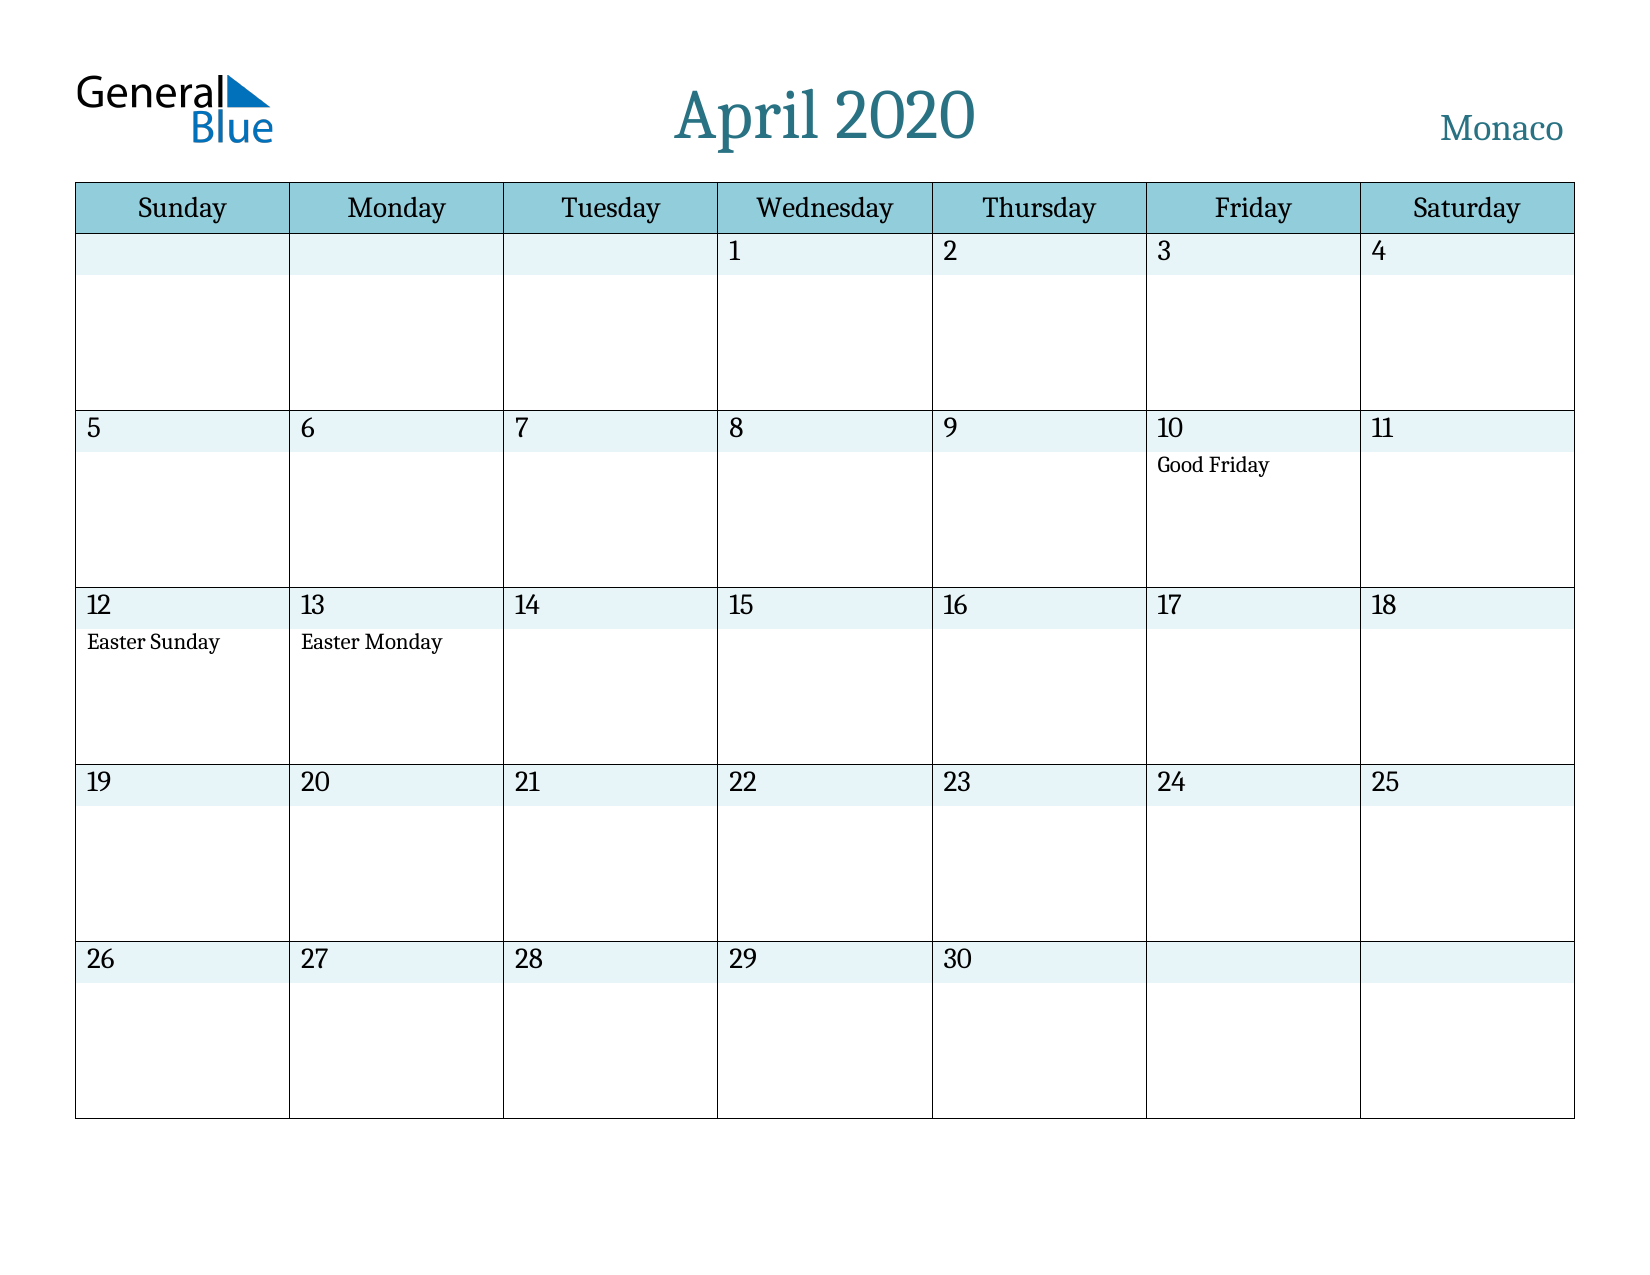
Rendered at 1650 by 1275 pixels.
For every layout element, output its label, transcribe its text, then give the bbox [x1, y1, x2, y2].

table_cell 24 [1147, 765, 1360, 806]
table_cell [1361, 983, 1574, 1118]
table_cell Easter Monday [290, 629, 503, 764]
table_cell Thursday [933, 183, 1146, 233]
table_cell 19 [76, 765, 289, 806]
table_cell [718, 983, 932, 1118]
table_cell 18 [1361, 588, 1574, 629]
table_cell 20 [290, 765, 503, 806]
table_cell [76, 806, 289, 941]
table_cell [290, 983, 503, 1118]
table_cell [290, 234, 503, 275]
table_cell 25 [1361, 765, 1574, 806]
table_cell [504, 983, 717, 1118]
table_cell Easter Sunday [76, 629, 289, 764]
table_cell Friday [1147, 183, 1360, 233]
table_cell 10 [1147, 411, 1360, 452]
table_cell 7 [504, 411, 717, 452]
table_cell 9 [933, 411, 1146, 452]
table_cell [504, 629, 717, 764]
table_cell [933, 629, 1146, 764]
table_cell 3 [1147, 234, 1360, 275]
table_cell 30 [933, 942, 1146, 983]
table_cell [933, 806, 1146, 941]
table_cell [1361, 942, 1574, 983]
table_cell 21 [504, 765, 717, 806]
table_cell 23 [933, 765, 1146, 806]
table_cell Sunday [76, 183, 289, 233]
table_cell 16 [933, 588, 1146, 629]
table_cell [1147, 275, 1360, 410]
table_cell [76, 234, 289, 275]
table_cell 2 [933, 234, 1146, 275]
table_cell 5 [76, 411, 289, 452]
table_cell 15 [718, 588, 932, 629]
table_cell Monday [290, 183, 503, 233]
table_cell [290, 275, 503, 410]
table_cell 4 [1361, 234, 1574, 275]
table_cell 11 [1361, 411, 1574, 452]
table_cell [718, 275, 932, 410]
table_cell [933, 275, 1146, 410]
table_header April 2020 [504, 75, 1146, 182]
table_cell Wednesday [718, 183, 932, 233]
table_cell [933, 983, 1146, 1118]
table_cell [718, 629, 932, 764]
table_cell 1 [718, 234, 932, 275]
table_cell Good Friday [1147, 452, 1360, 587]
table_cell [1361, 275, 1574, 410]
table_cell Saturday [1361, 183, 1574, 233]
table_cell [504, 806, 717, 941]
table_cell 29 [718, 942, 932, 983]
table_cell 27 [290, 942, 503, 983]
table_header Monaco [1146, 75, 1574, 182]
table_cell [290, 452, 503, 587]
table_cell 26 [76, 942, 289, 983]
table_cell [1147, 983, 1360, 1118]
table_cell [1147, 806, 1360, 941]
table_header [76, 75, 503, 182]
table_cell [718, 452, 932, 587]
table_cell [76, 452, 289, 587]
table_cell [504, 452, 717, 587]
table_cell 6 [290, 411, 503, 452]
table_cell 13 [290, 588, 503, 629]
table_cell [1361, 629, 1574, 764]
table_cell [290, 806, 503, 941]
table_cell [718, 806, 932, 941]
table_cell [504, 275, 717, 410]
table_cell Tuesday [504, 183, 717, 233]
picture [77, 75, 273, 143]
table_cell [933, 452, 1146, 587]
table_cell [76, 275, 289, 410]
table_cell [1361, 452, 1574, 587]
table_cell [1361, 806, 1574, 941]
table_cell [1147, 629, 1360, 764]
table_cell 22 [718, 765, 932, 806]
table_cell 28 [504, 942, 717, 983]
table_cell 17 [1147, 588, 1360, 629]
table_cell [76, 983, 289, 1118]
table_cell [1147, 942, 1360, 983]
table_cell 14 [504, 588, 717, 629]
table_cell [504, 234, 717, 275]
table_cell 8 [718, 411, 932, 452]
table_cell 12 [76, 588, 289, 629]
